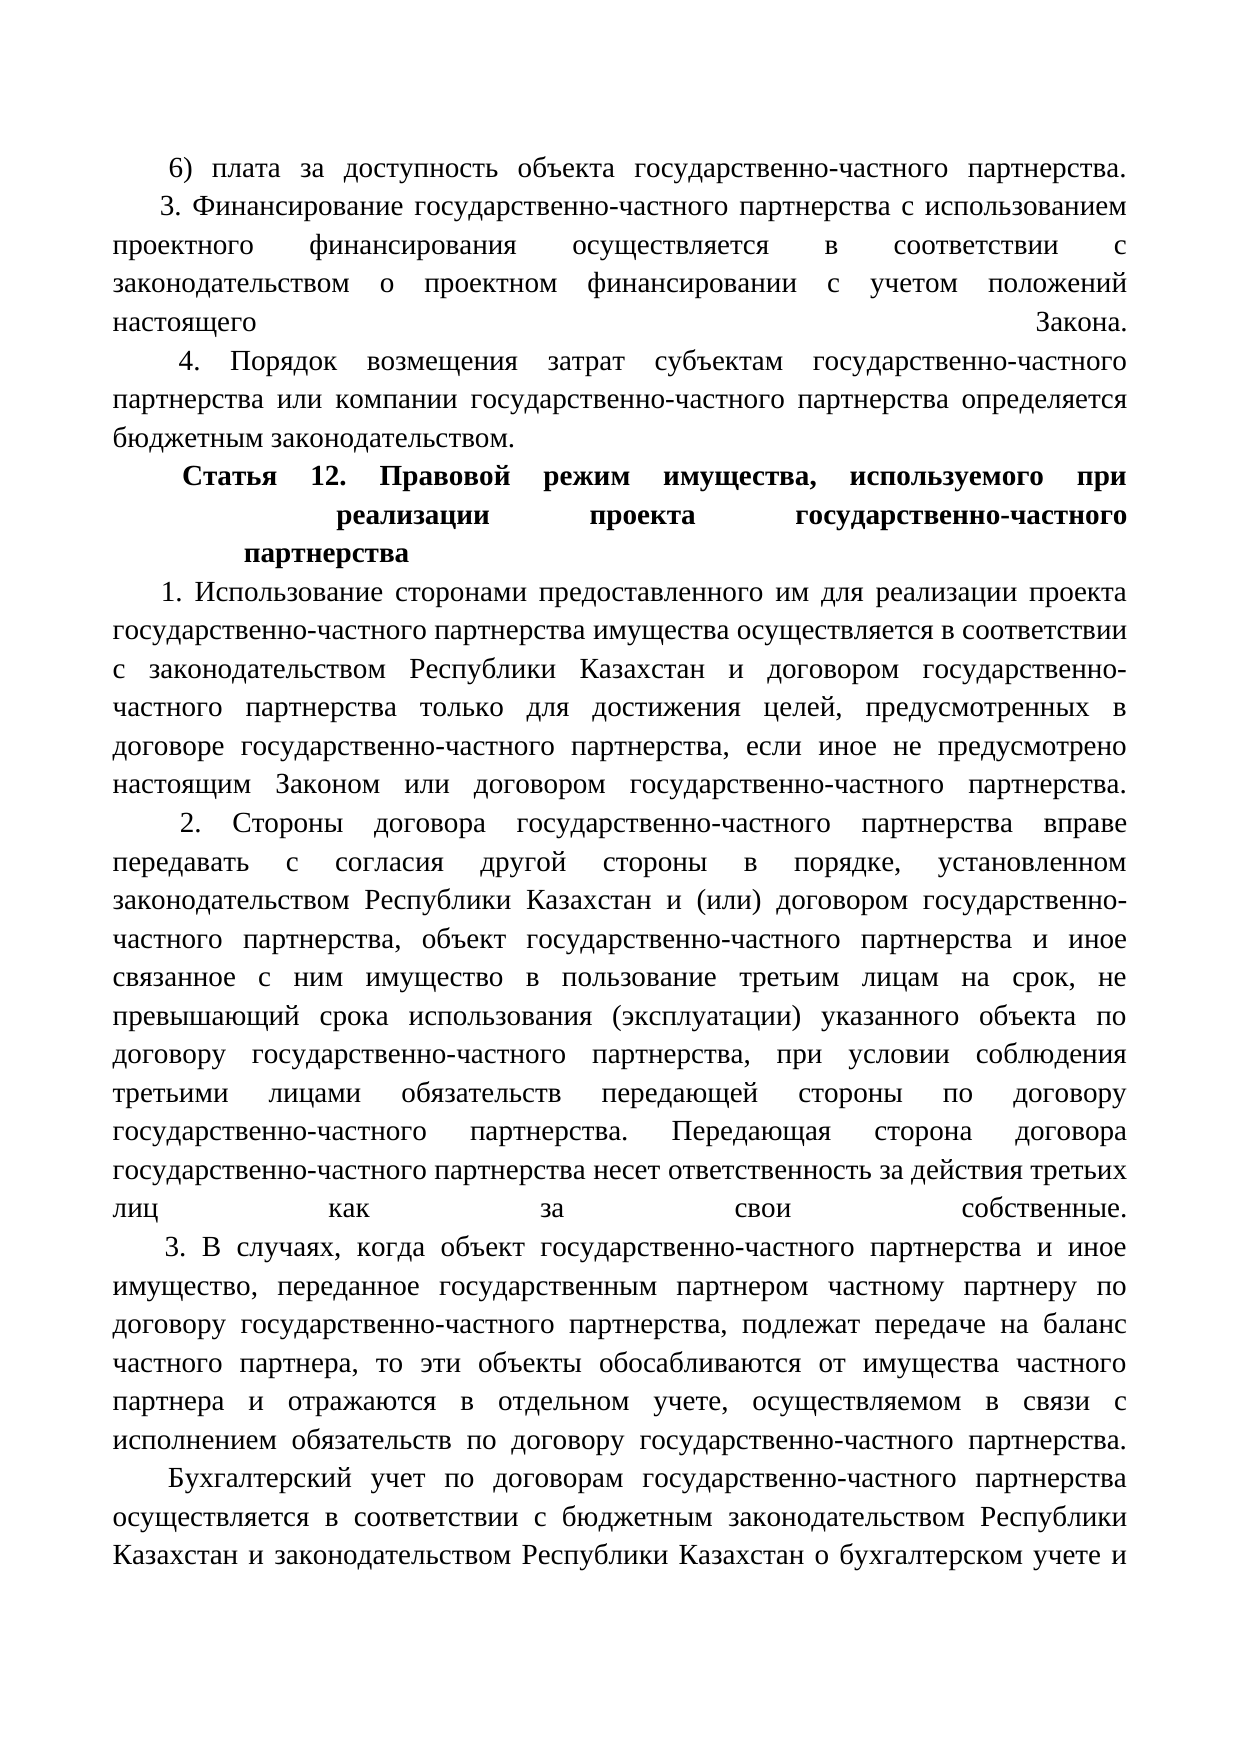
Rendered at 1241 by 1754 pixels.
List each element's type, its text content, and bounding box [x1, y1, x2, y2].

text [112, 150, 1128, 453]
text Статья 12. Правовой режим имущества, используемого при реализации проекта государственно-частного партнерства [112, 458, 1128, 569]
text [112, 574, 1128, 1571]
